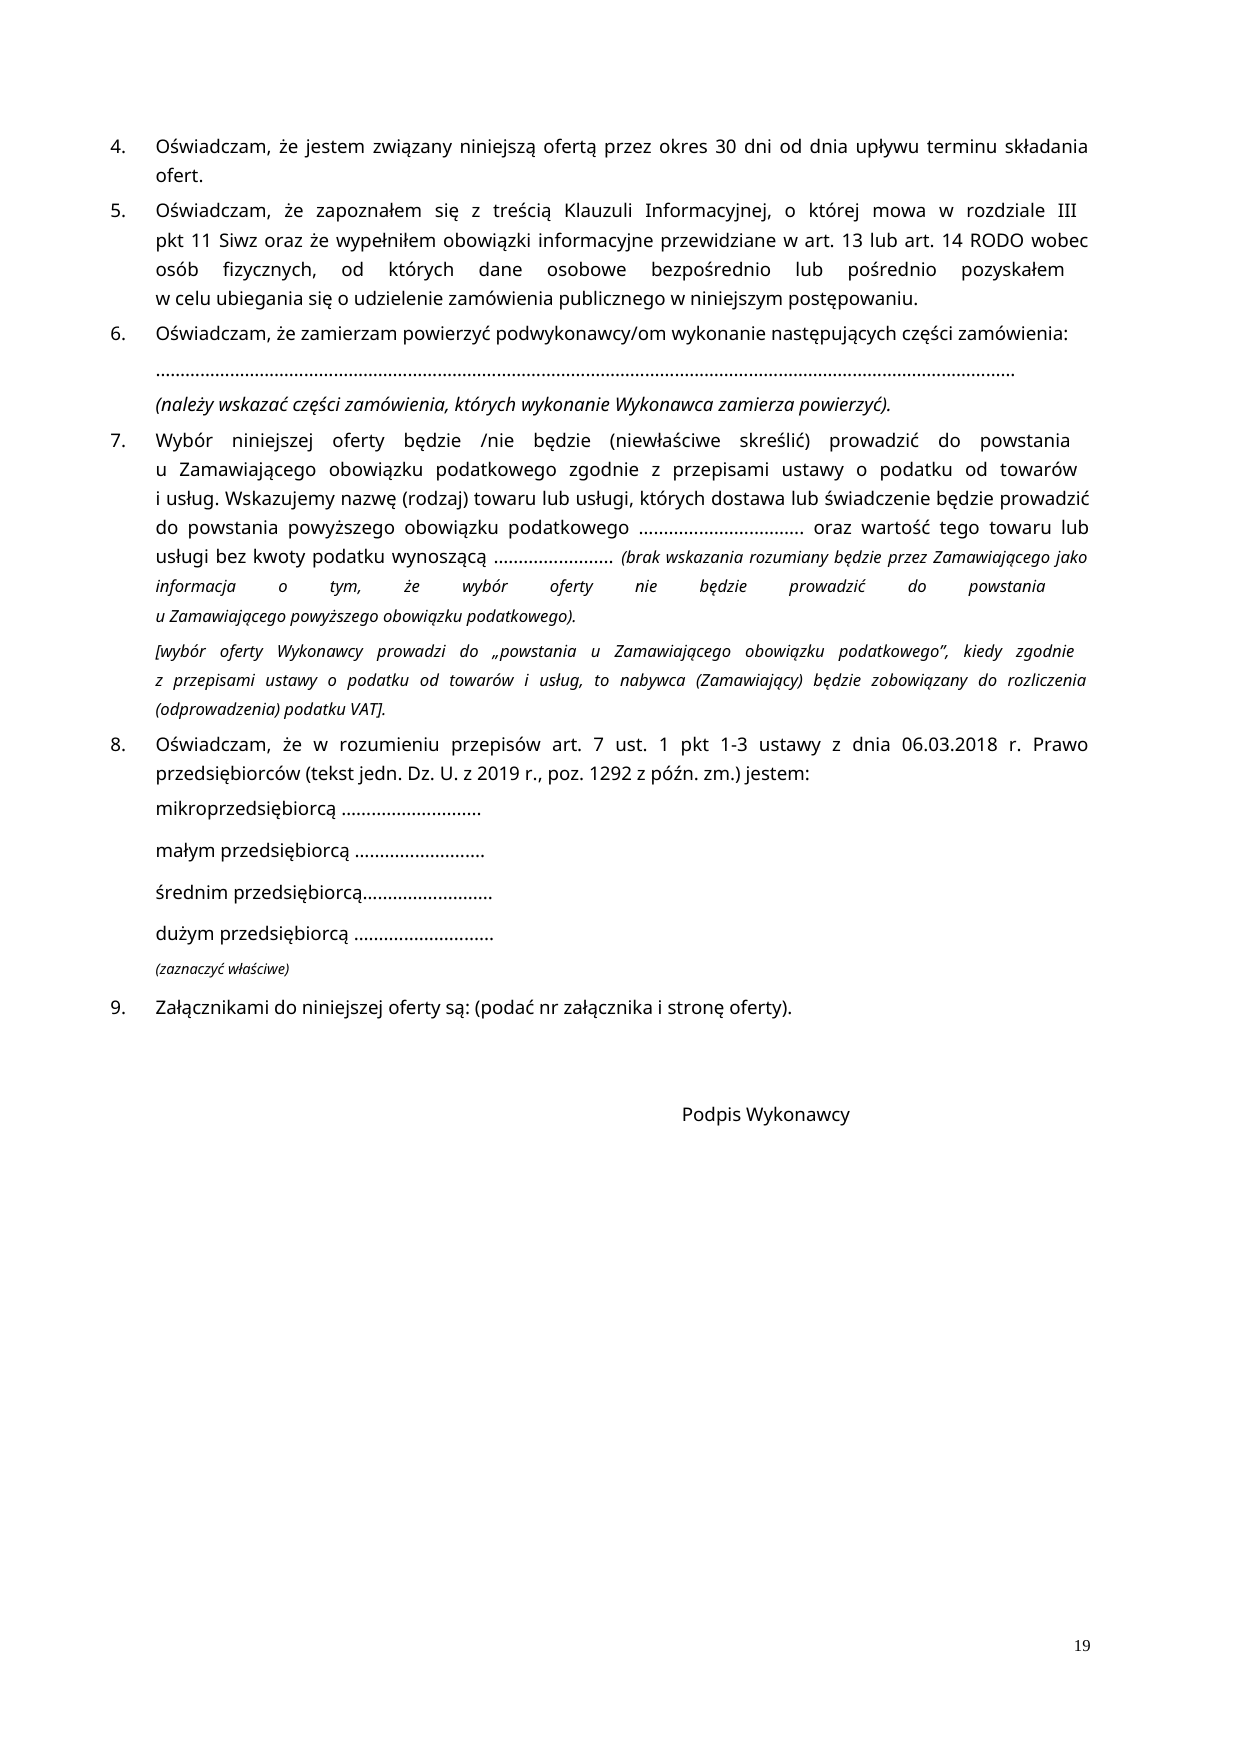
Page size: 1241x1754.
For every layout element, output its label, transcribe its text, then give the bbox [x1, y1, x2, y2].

text małym przedsiębiorcą …....................... [126, 834, 1090, 863]
text dużym przedsiębiorcą …......................... [126, 917, 1090, 947]
list Oświadczam, że zamierzam powierzyć podwykonawcy/om wykonanie następujących części zamówienia: [126, 317, 1090, 347]
list Załącznikami do niniejszej oferty są: (podać nr załącznika i stronę oferty). [126, 991, 1090, 1021]
list Oświadczam, że w rozumieniu przepisów art. 7 ust. 1 pkt 1-3 ustawy z dnia 06.03.2018 r. Prawo przedsiębiorców (tekst jedn. Dz. U. z 2019 r., poz. 1292 z późn. zm.) jestem: [126, 728, 1090, 786]
text ………………………………………………………………………………………………………………………………………………………… [126, 353, 1090, 382]
text (zaznaczyć właściwe) [126, 959, 1090, 979]
text [wybór oferty Wykonawcy prowadzi do „powstania u Zamawiającego obowiązku podatkowego”, kiedy zgodnie z przepisami ustawy o podatku od towarów i usług, to nabywca (Zamawiający) będzie zobowiązany do rozliczenia (odprowadzenia) podatku VAT]. [126, 634, 1090, 722]
text mikroprzedsiębiorcą …......................... [126, 792, 1090, 822]
text średnim przedsiębiorcą…....................... [126, 876, 1090, 905]
list Oświadczam, że zapoznałem się z treścią Klauzuli Informacyjnej, o której mowa w rozdziale III pkt 11 Siwz oraz że wypełniłem obowiązki informacyjne przewidziane w art. 13 lub art. 14 RODO wobec osób fizycznych, od których dane osobowe bezpośrednio lub pośrednio pozyskałem w celu ubiegania się o udzielenie zamówienia publicznego w niniejszym postępowaniu. [126, 194, 1090, 311]
text (należy wskazać części zamówienia, których wykonanie Wykonawca zamierza powierzyć). [126, 388, 1090, 417]
list Oświadczam, że jestem związany niniejszą ofertą przez okres 30 dni od dnia upływu terminu składania ofert. [126, 130, 1090, 188]
list Wybór niniejszej oferty będzie /nie będzie (niewłaściwe skreślić) prowadzić do powstania u Zamawiającego obowiązku podatkowego zgodnie z przepisami ustawy o podatku od towarów i usług. Wskazujemy nazwę (rodzaj) towaru lub usługi, których dostawa lub świadczenie będzie prowadzić do powstania powyższego obowiązku podatkowego ….............................. oraz wartość tego towaru lub usługi bez kwoty podatku wynoszącą …..................... (brak wskazania rozumiany będzie przez Zamawiającego jako informacja o tym, że wybór oferty nie będzie prowadzić do powstania u Zamawiającego powyższego obowiązku podatkowego). [126, 424, 1090, 628]
text Podpis Wykonawcy [134, 1098, 1090, 1127]
